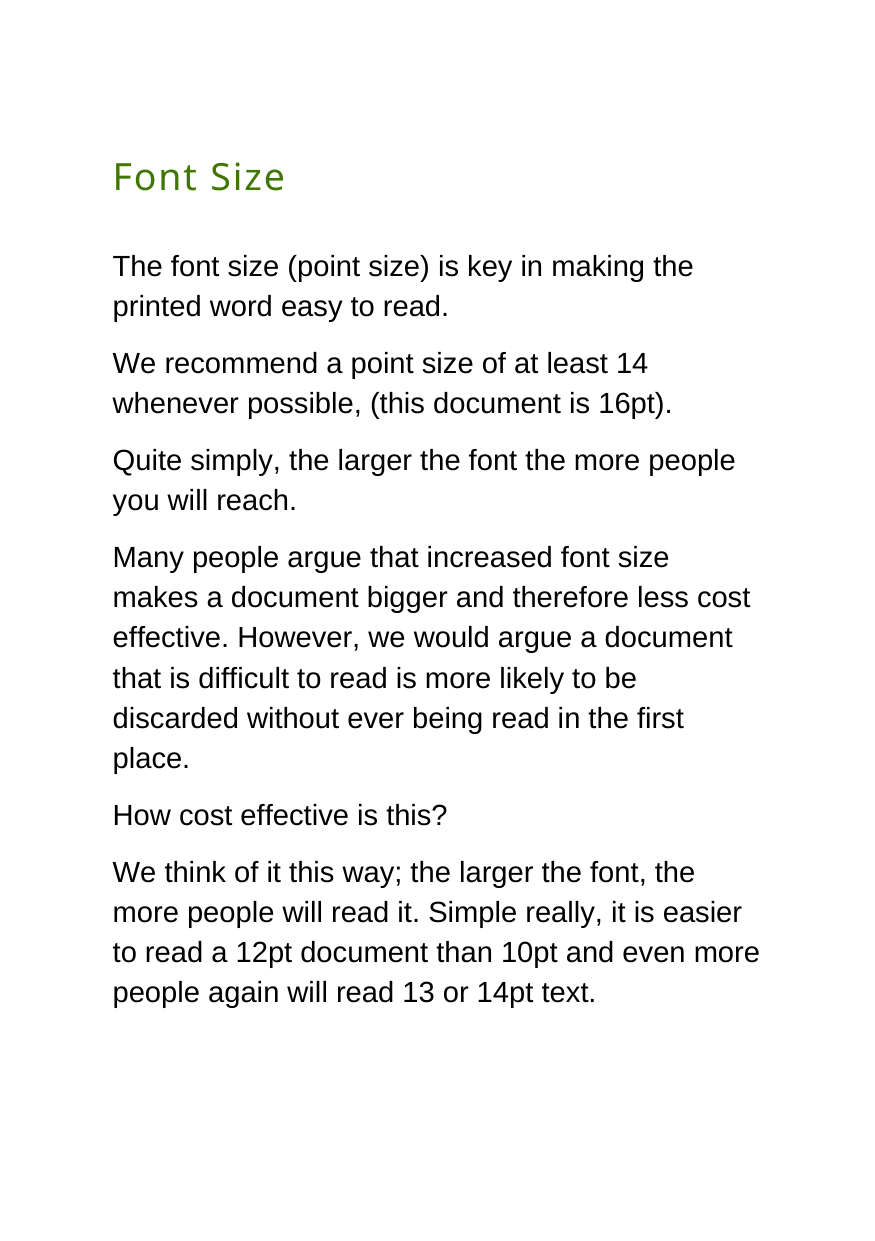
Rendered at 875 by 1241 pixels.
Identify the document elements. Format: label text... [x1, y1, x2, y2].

text We recommend a point size of at least 14 whenever possible, (this document is 16pt). [112, 346, 762, 419]
text How cost effective is this? [112, 798, 762, 831]
text Quite simply, the larger the font the more people you will reach. [112, 443, 762, 517]
text We think of it this way; the larger the font, the more people will read it. Simple really, it is easier to read a 12pt document than 10pt and even more people again will read 13 or 14pt text. [112, 855, 762, 1009]
subtitle Font Size [112, 150, 762, 201]
text The font size (point size) is key in making the printed word easy to read. [112, 249, 762, 322]
text Many people argue that increased font size makes a document bigger and therefore less cost effective. However, we would argue a document that is difficult to read is more likely to be discarded without ever being read in the first place. [112, 540, 762, 774]
